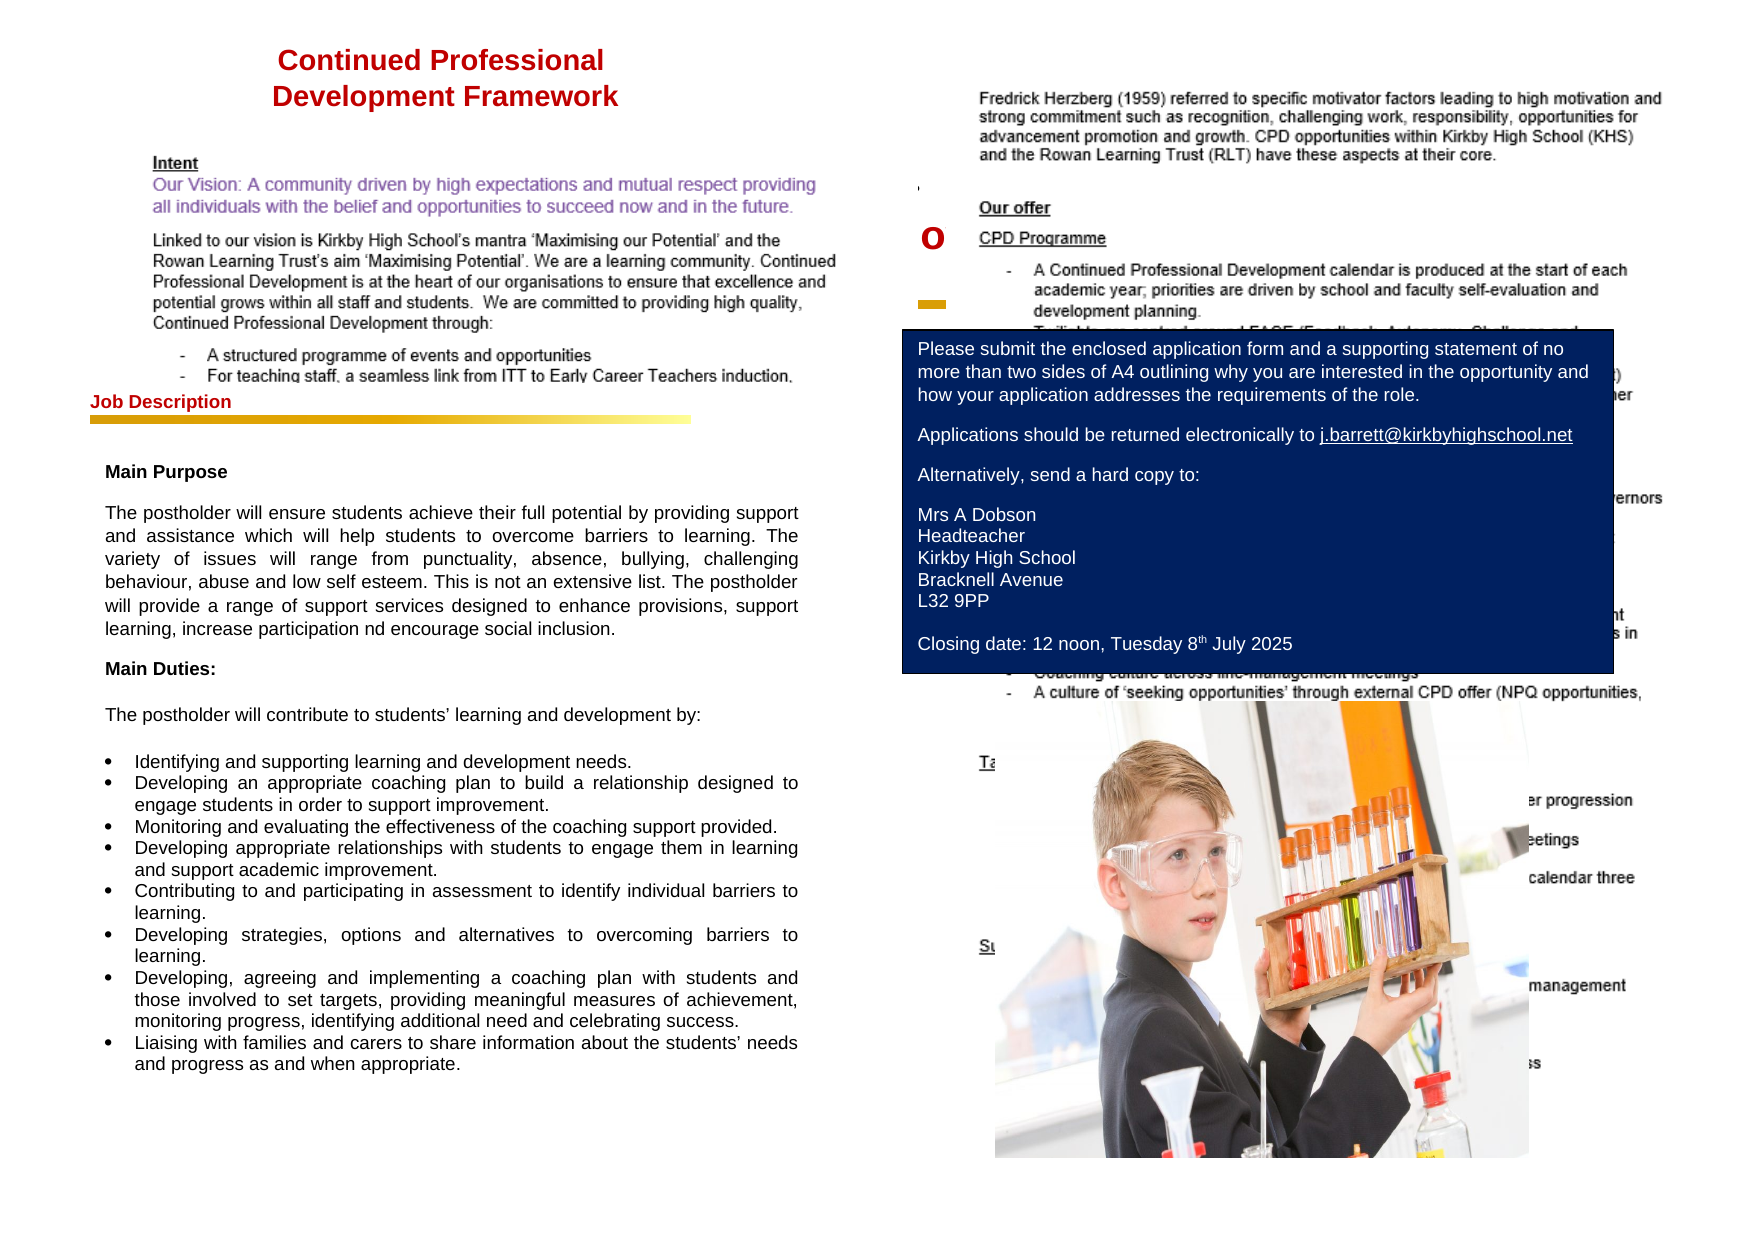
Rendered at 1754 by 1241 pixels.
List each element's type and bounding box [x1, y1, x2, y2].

picture [75, 130, 918, 1063]
picture [946, 75, 1728, 1162]
